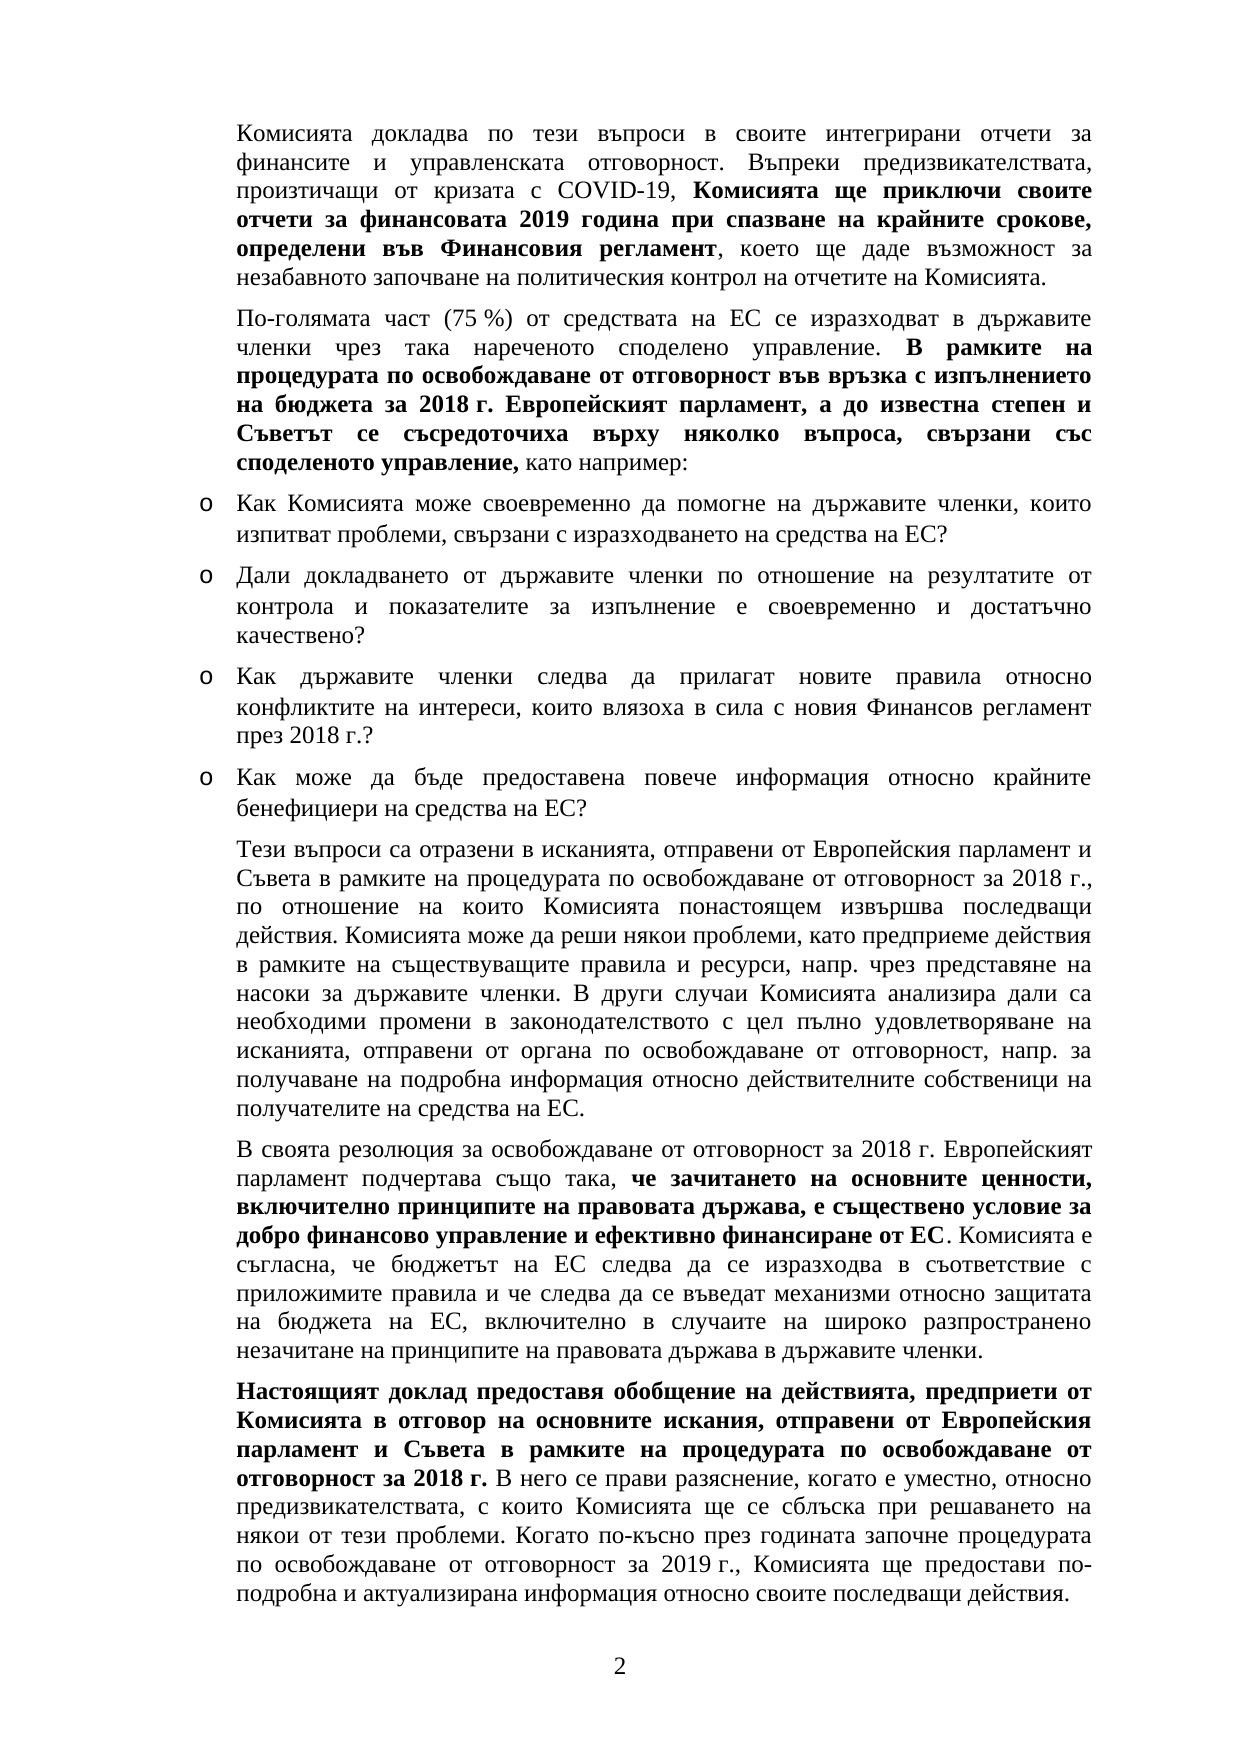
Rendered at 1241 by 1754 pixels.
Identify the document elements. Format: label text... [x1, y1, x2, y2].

list Как може да бъде предоставена повече информация относно крайните бенефициери на средства на ЕС? [199, 762, 1093, 821]
text Комисията докладва по тези въпроси в своите интегрирани отчети за финансите и управленската отговорност. Въпреки предизвикателствата, произтичащи от кризата с COVID-19, Комисията ще приключи своите отчети за финансовата 2019 година при спазване на крайните срокове, определени във Финансовия регламент, което ще даде възможност за незабавното започване на политическия контрол на отчетите на Комисията. [236, 118, 1093, 291]
list Как Комисията може своевременно да помогне на държавите членки, които изпитват проблеми, свързани с изразходването на средства на ЕС? [199, 488, 1093, 548]
text Настоящият доклад предоставя обобщение на действията, предприети от Комисията в отговор на основните искания, отправени от Европейския парламент и Съвета в рамките на процедурата по освобождаване от отговорност за 2018 г. В него се прави разяснение, когато е уместно, относно предизвикателствата, с които Комисията ще се сблъска при решаването на някои от тези проблеми. Когато по-късно през годината започне процедурата по освобождаване от отговорност за 2019 г., Комисията ще предостави по-подробна и актуализирана информация относно своите последващи действия. [236, 1376, 1093, 1606]
text Тези въпроси са отразени в исканията, отправени от Европейския парламент и Съвета в рамките на процедурата по освобождаване от отговорност за 2018 г., по отношение на които Комисията понастоящем извършва последващи действия. Комисията може да реши някои проблеми, като предприеме действия в рамките на съществуващите правила и ресурси, напр. чрез представяне на насоки за държавите членки. В други случаи Комисията анализира дали са необходими промени в законодателството с цел пълно удовлетворяване на исканията, отправени от органа по освобождаване от отговорност, напр. за получаване на подробна информация относно действителните собственици на получателите на средства на ЕС. [236, 834, 1093, 1121]
list Дали докладването от държавите членки по отношение на резултатите от контрола и показателите за изпълнение е своевременно и достатъчно качествено? [199, 560, 1093, 648]
list Как държавите членки следва да прилагат новите правила относно конфликтите на интереси, които влязоха в сила с новия Финансов регламент през 2018 г.? [199, 661, 1093, 749]
text В своята резолюция за освобождаване от отговорност за 2018 г. Европейският парламент подчертава също така, че зачитането на основните ценности, включително принципите на правовата държава, е съществено условие за добро финансово управление и ефективно финансиране от ЕС. Комисията е съгласна, че бюджетът на ЕС следва да се изразходва в съответствие с приложимите правила и че следва да се въведат механизми относно защитата на бюджета на ЕС, включително в случаите на широко разпространено незачитане на принципите на правовата държава в държавите членки. [236, 1134, 1093, 1364]
text По-голямата част (75 %) от средствата на ЕС се изразходват в държавите членки чрез така нареченото споделено управление. В рамките на процедурата по освобождаване от отговорност във връзка с изпълнението на бюджета за 2018 г. Европейският парламент, а до известна степен и Съветът се съсредоточиха върху няколко въпроса, свързани със споделеното управление, като например: [236, 303, 1093, 476]
